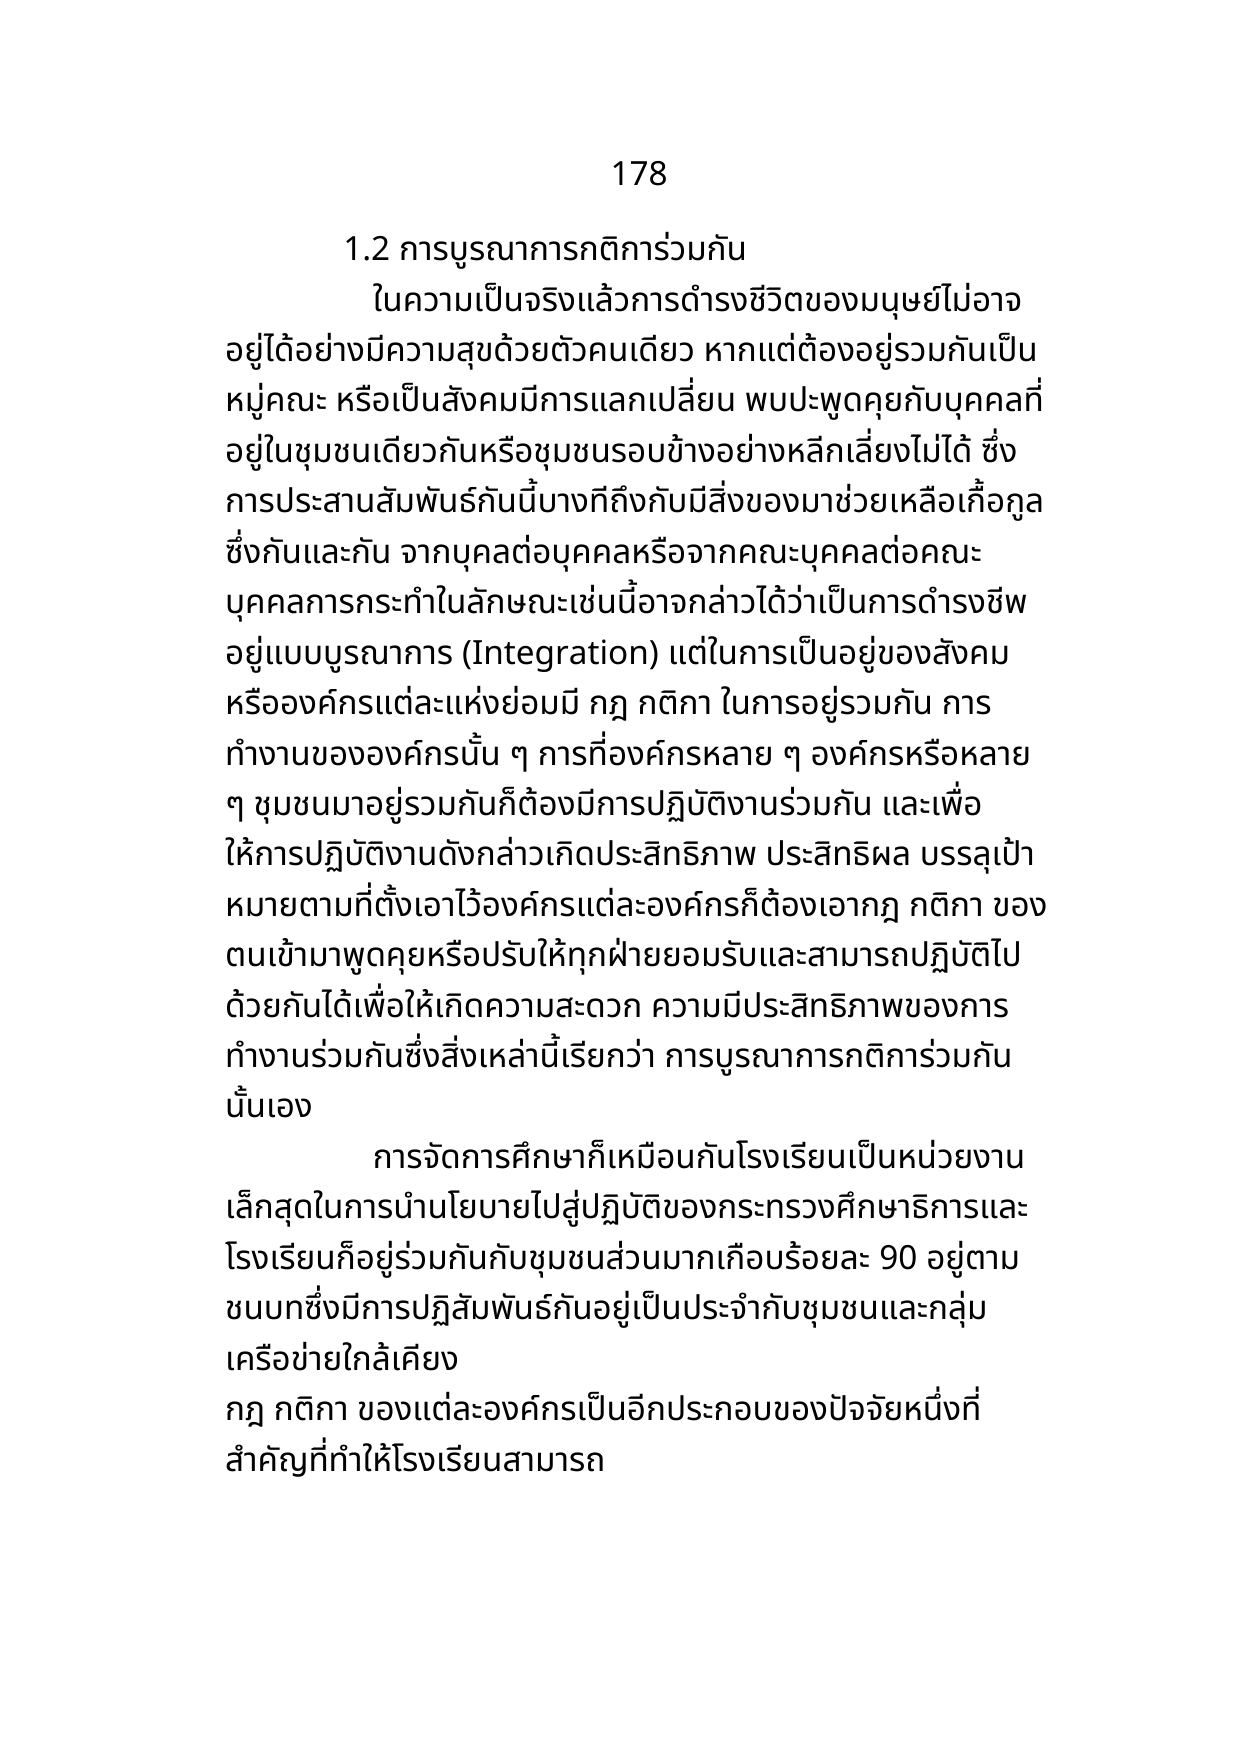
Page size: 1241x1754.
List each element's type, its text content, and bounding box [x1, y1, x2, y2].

text 1.2 การบูรณาการกติการ่วมกัน [225, 225, 1053, 276]
text กฎ กติกา ของแต่ละองค์กรเป็นอีกประกอบของปัจจัยหนึ่งที่สำคัญที่ทำให้โรงเรียนสามารถ [225, 1385, 1053, 1486]
text ในความเป็นจริงแล้วการดำรงชีวิตของมนุษย์ไม่อาจอยู่ได้อย่างมีความสุขด้วยตัวคนเดียว หากแต่ต้องอยู่รวมกันเป็นหมู่คณะ หรือเป็นสังคมมีการแลกเปลี่ยน พบปะพูดคุยกับบุคคลที่อยู่ในชุมชนเดียวกันหรือชุมชนรอบข้างอย่างหลีกเลี่ยงไม่ได้ ซึ่งการประสานสัมพันธ์กันนี้บางทีถึงกับมีสิ่งของมาช่วยเหลือเกื้อกูลซึ่งกันและกัน จากบุคลต่อบุคคลหรือจากคณะบุคคลต่อคณะบุคคลการกระทำในลักษณะเช่นนี้อาจกล่าวได้ว่าเป็นการดำรงชีพอยู่แบบบูรณาการ (Integration) แต่ในการเป็นอยู่ของสังคมหรือองค์กรแต่ละแห่งย่อมมี กฎ กติกา ในการอยู่รวมกัน การทำงานขององค์กรนั้น ๆ การที่องค์กรหลาย ๆ องค์กรหรือหลาย ๆ ชุมชนมาอยู่รวมกันก็ต้องมีการปฏิบัติงานร่วมกัน และเพื่อให้การปฏิบัติงานดังกล่าวเกิดประสิทธิภาพ ประสิทธิผล บรรลุเป้าหมายตามที่ตั้งเอาไว้องค์กรแต่ละองค์กรก็ต้องเอากฎ กติกา ของตนเข้ามาพูดคุยหรือปรับให้ทุกฝ่ายยอมรับและสามารถปฏิบัติไปด้วยกันได้เพื่อให้เกิดความสะดวก ความมีประสิทธิภาพของการทำงานร่วมกันซึ่งสิ่งเหล่านี้เรียกว่า การบูรณาการกติการ่วมกันนั้นเอง [225, 276, 1053, 1133]
text การจัดการศึกษาก็เหมือนกันโรงเรียนเป็นหน่วยงานเล็กสุดในการนำนโยบายไปสู่ปฏิบัติของกระทรวงศึกษาธิการและโรงเรียนก็อยู่ร่วมกันกับชุมชนส่วนมากเกือบร้อยละ 90 อยู่ตามชนบทซึ่งมีการปฏิสัมพันธ์กันอยู่เป็นประจำกับชุมชนและกลุ่มเครือข่ายใกล้เคียง [225, 1133, 1053, 1385]
